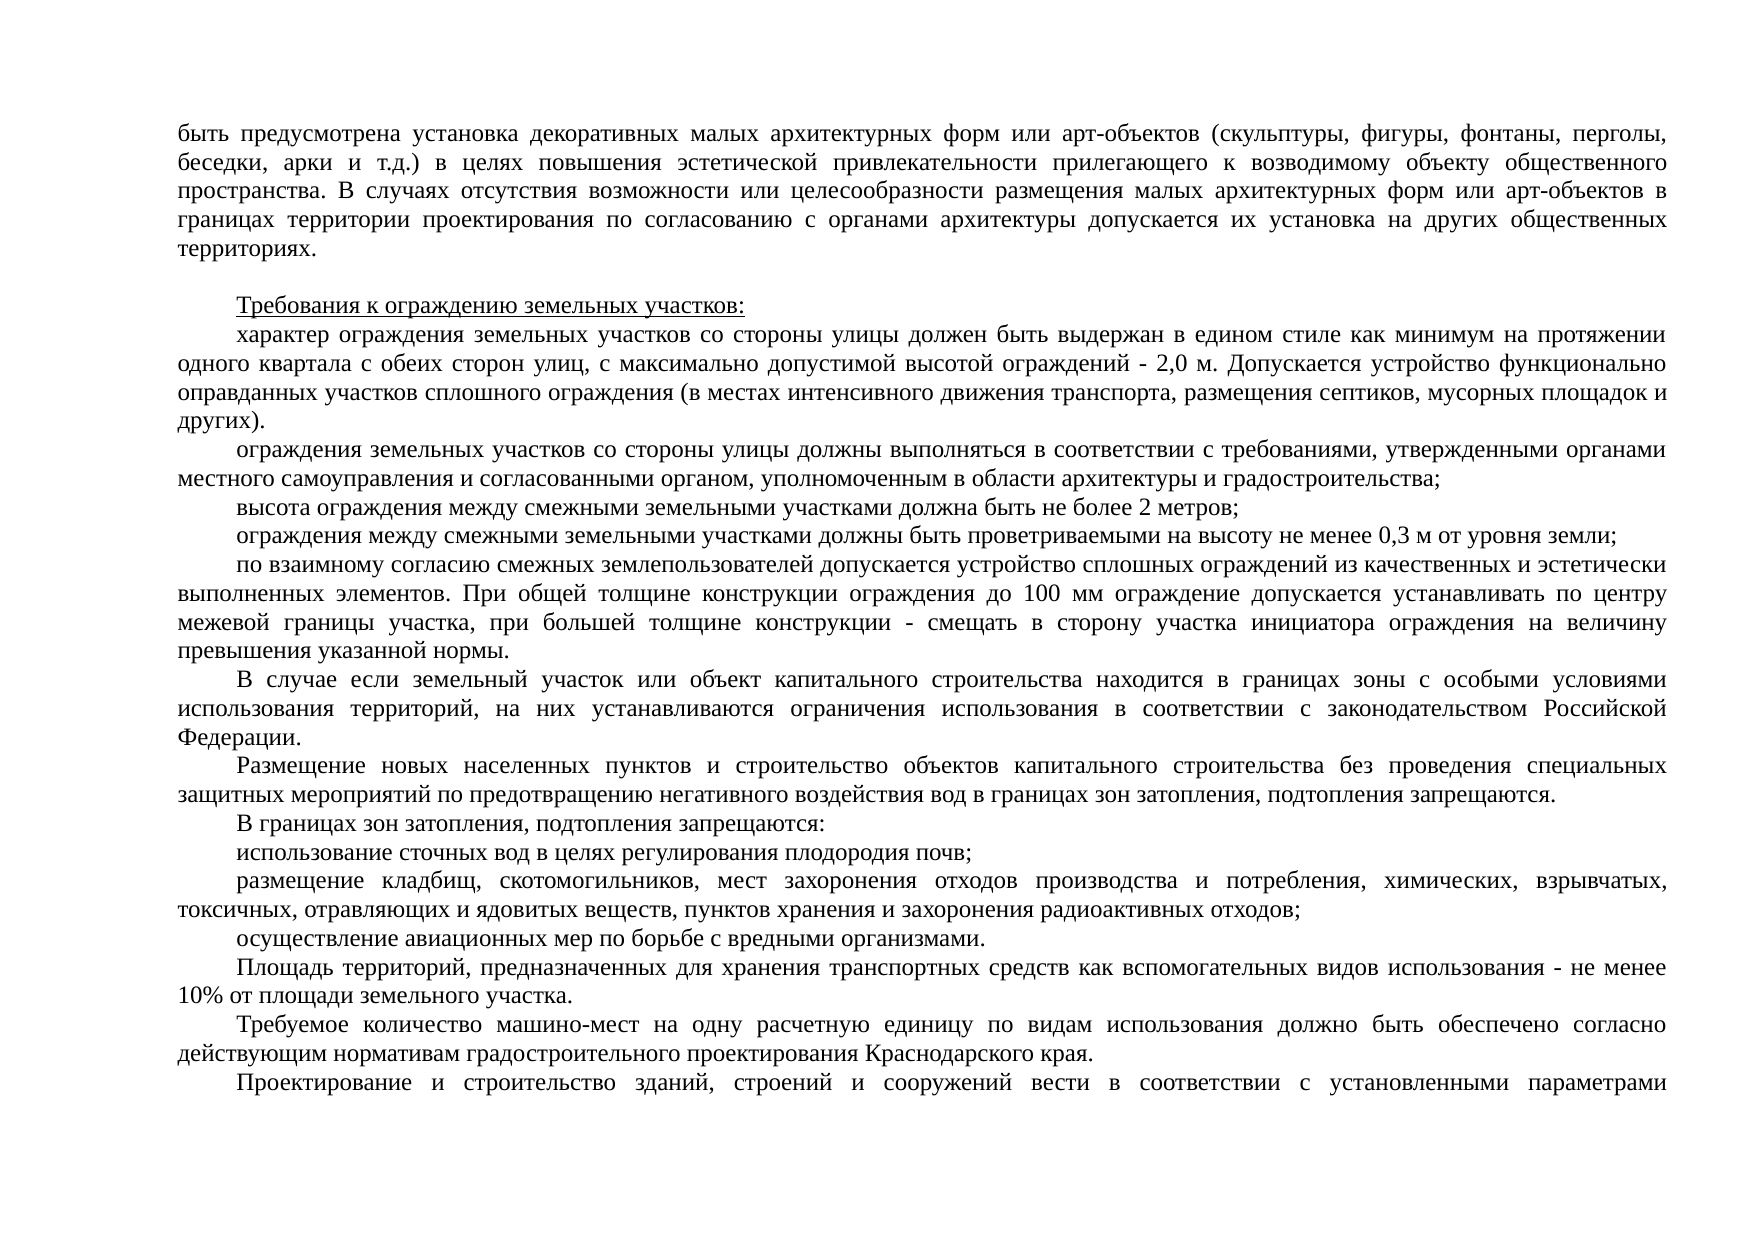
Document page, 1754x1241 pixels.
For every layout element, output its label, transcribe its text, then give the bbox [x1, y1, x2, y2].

text Требования к ограждению земельных участков: [177, 291, 1668, 319]
text В границах зон затопления, подтопления запрещаются: [177, 808, 1668, 837]
text ограждения земельных участков со стороны улицы должны выполняться в соответствии с требованиями, утвержденными органами местного самоуправления и согласованными органом, уполномоченным в области архитектуры и градостроительства; [177, 434, 1668, 492]
text использование сточных вод в целях регулирования плодородия почв; [177, 837, 1668, 866]
text ограждения между смежными земельными участками должны быть проветриваемыми на высоту не менее 0,3 м от уровня земли; [177, 521, 1668, 549]
text характер ограждения земельных участков со стороны улицы должен быть выдержан в едином стиле как минимум на протяжении одного квартала с обеих сторон улиц, с максимально допустимой высотой ограждений - 2,0 м. Допускается устройство функционально оправданных участков сплошного ограждения (в местах интенсивного движения транспорта, размещения септиков, мусорных площадок и других). [177, 319, 1668, 434]
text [177, 118, 1668, 262]
text Размещение новых населенных пунктов и строительство объектов капитального строительства без проведения специальных защитных мероприятий по предотвращению негативного воздействия вод в границах зон затопления, подтопления запрещаются. [177, 751, 1668, 808]
text высота ограждения между смежными земельными участками должна быть не более 2 метров; [177, 492, 1668, 521]
text В случае если земельный участок или объект капитального строительства находится в границах зоны с особыми условиями использования территорий, на них устанавливаются ограничения использования в соответствии с законодательством Российской Федерации. [177, 664, 1668, 751]
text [177, 1067, 1668, 1096]
text размещение кладбищ, скотомогильников, мест захоронения отходов производства и потребления, химических, взрывчатых, токсичных, отравляющих и ядовитых веществ, пунктов хранения и захоронения радиоактивных отходов; [177, 866, 1668, 923]
text Площадь территорий, предназначенных для хранения транспортных средств как вспомогательных видов использования - не менее 10% от площади земельного участка. [177, 952, 1668, 1009]
text осуществление авиационных мер по борьбе с вредными организмами. [177, 923, 1668, 952]
text Требуемое количество машино-мест на одну расчетную единицу по видам использования должно быть обеспечено согласно действующим нормативам градостроительного проектирования Краснодарского края. [177, 1009, 1668, 1067]
text по взаимному согласию смежных землепользователей допускается устройство сплошных ограждений из качественных и эстетически выполненных элементов. При общей толщине конструкции ограждения до 100 мм ограждение допускается устанавливать по центру межевой границы участка, при большей толщине конструкции - смещать в сторону участка инициатора ограждения на величину превышения указанной нормы. [177, 549, 1668, 664]
